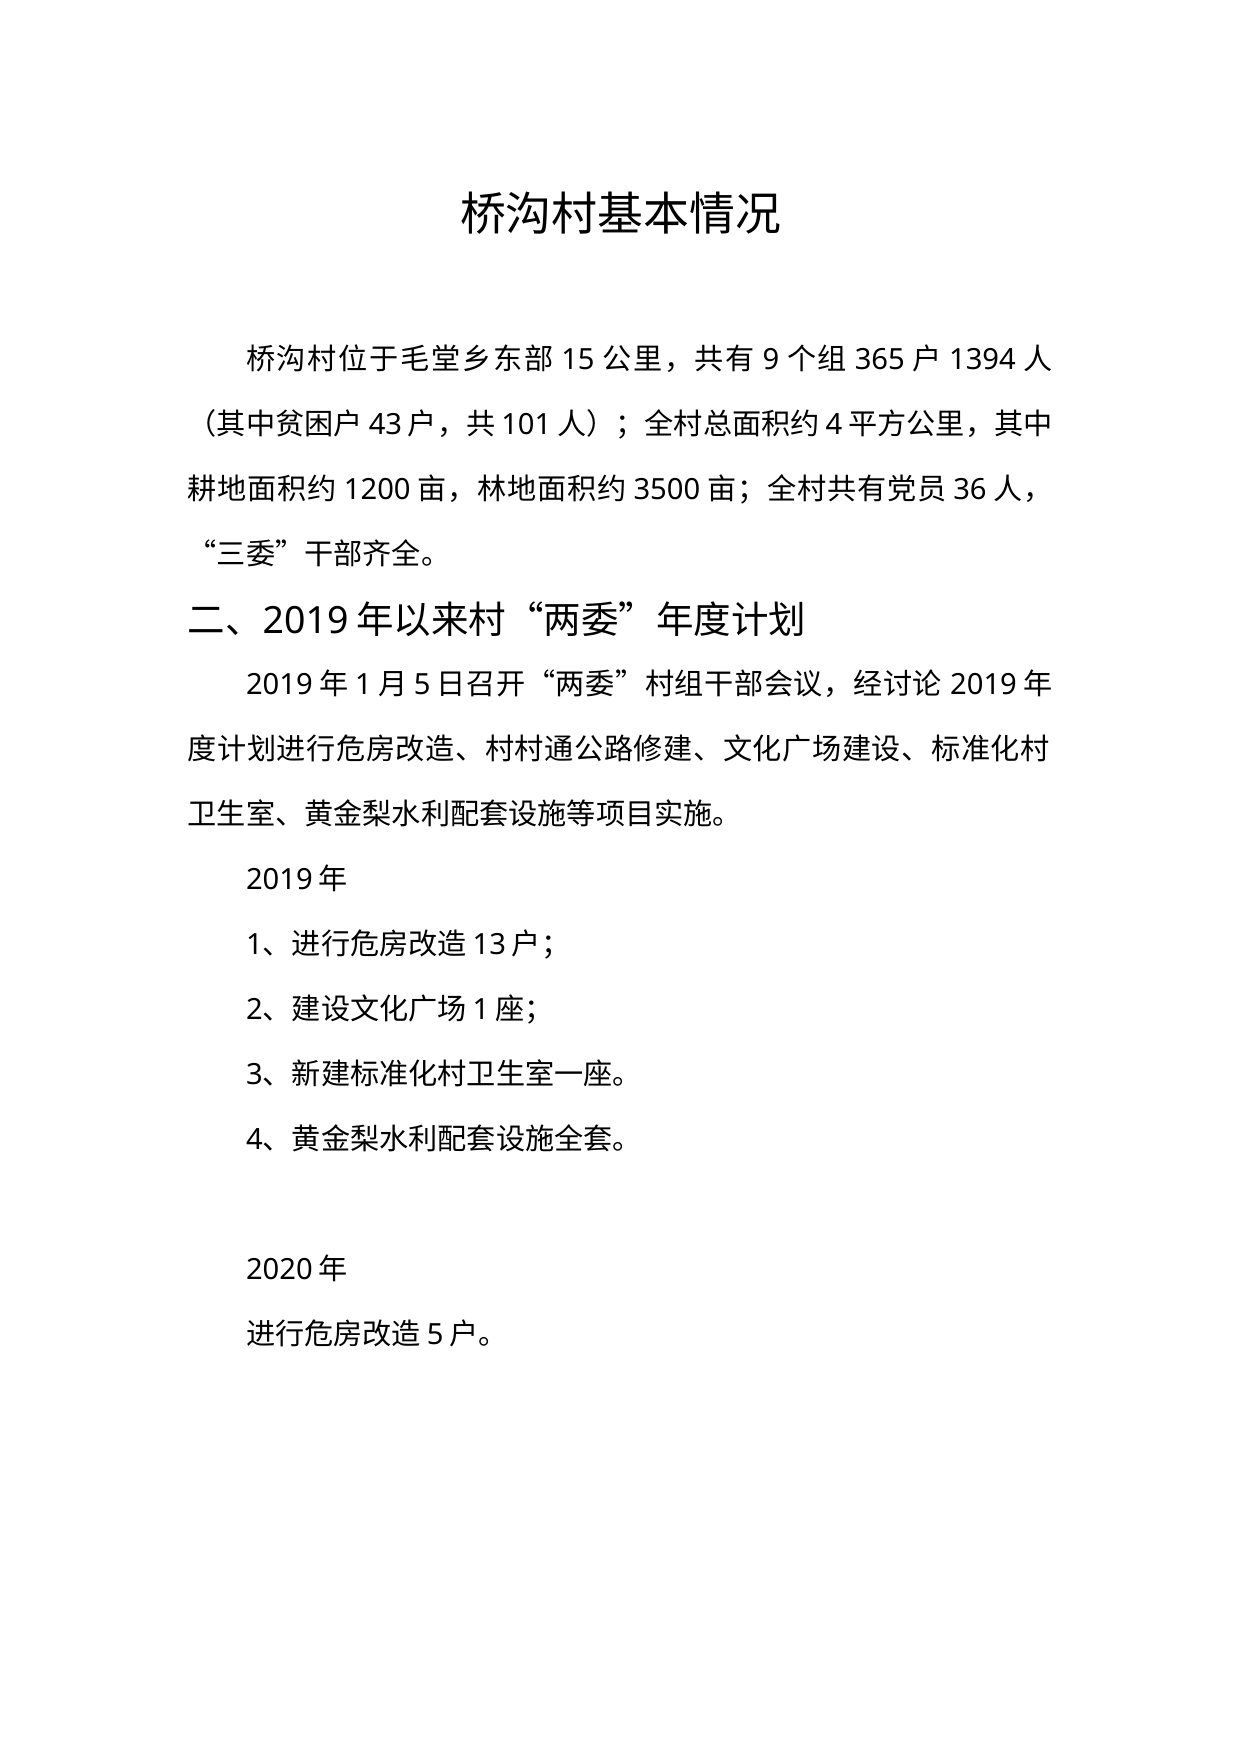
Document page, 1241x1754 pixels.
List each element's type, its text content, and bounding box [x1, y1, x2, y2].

text 桥沟村基本情况 [187, 162, 1053, 259]
text 4、黄金梨水利配套设施全套。 [187, 1104, 1053, 1169]
text 2019年1月5日召开“两委”村组干部会议，经讨论2019年度计划进行危房改造、村村通公路修建、文化广场建设、标准化村卫生室、黄金梨水利配套设施等项目实施。 [187, 649, 1053, 844]
text 二、2019年以来村“两委”年度计划 [187, 584, 1053, 649]
text 2、建设文化广场1座； [187, 974, 1053, 1039]
text 3、新建标准化村卫生室一座。 [187, 1039, 1053, 1104]
text 桥沟村位于毛堂乡东部15公里，共有9个组365户1394人（其中贫困户43户，共101人）；全村总面积约4平方公里，其中耕地面积约1200亩，林地面积约3500亩；全村共有党员36人，“三委”干部齐全。 [187, 324, 1053, 584]
text 1、进行危房改造13户； [187, 909, 1053, 974]
text 2020年 [187, 1234, 1053, 1299]
text 2019年 [187, 844, 1053, 909]
text 进行危房改造5户。 [187, 1299, 1053, 1364]
